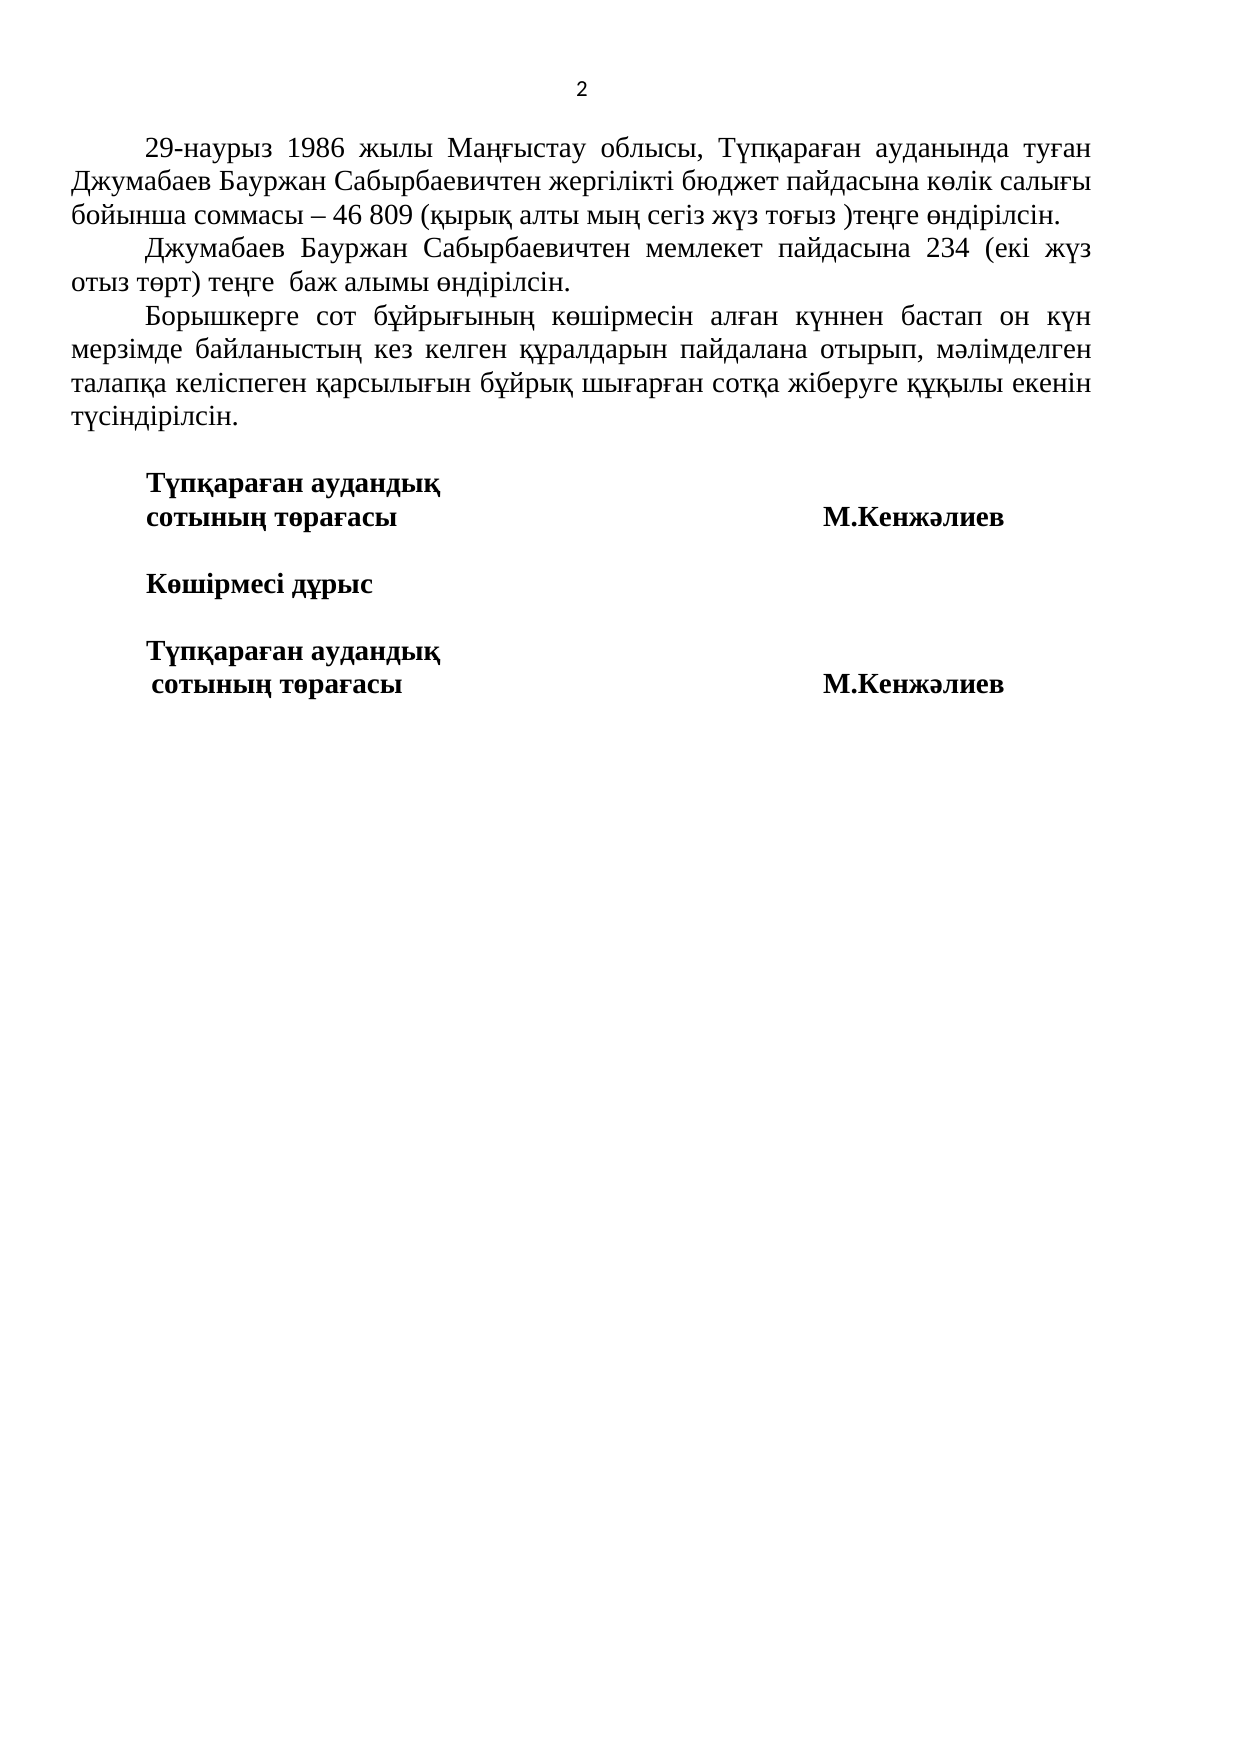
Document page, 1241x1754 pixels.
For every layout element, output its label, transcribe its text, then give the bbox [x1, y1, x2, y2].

text 29-наурыз 1986 жылы Маңғыстау облысы, Түпқараған ауданында туған Джумабаев Бауржан Сабырбаевичтен жергілікті бюджет пайдасына көлік салығы бойынша соммасы – 46 809 (қырық алты мың сегіз жүз тоғыз )теңге өндірілсін. [71, 130, 1092, 231]
text сотының төрағасы М.Кенжәлиев [71, 499, 1092, 532]
text Түпқараған аудандық [71, 465, 1092, 499]
text Көшірмесі дұрыс [71, 566, 1092, 599]
text сотының төрағасы М.Кенжәлиев [71, 667, 1092, 700]
text Борышкерге сот бұйрығының көшірмесін алған күннен бастап он күн мерзімде байланыстың кез келген құралдарын пайдалана отырып, мәлімделген талапқа келіспеген қарсылығын бұйрық шығарған сотқа жіберуге құқылы екенін түсіндірілсін. [71, 298, 1092, 432]
text Джумабаев Бауржан Сабырбаевичтен мемлекет пайдасына 234 (екі жүз отыз төрт) теңге баж алымы өндірілсін. [71, 231, 1092, 298]
text Түпқараған аудандық [71, 633, 1092, 667]
